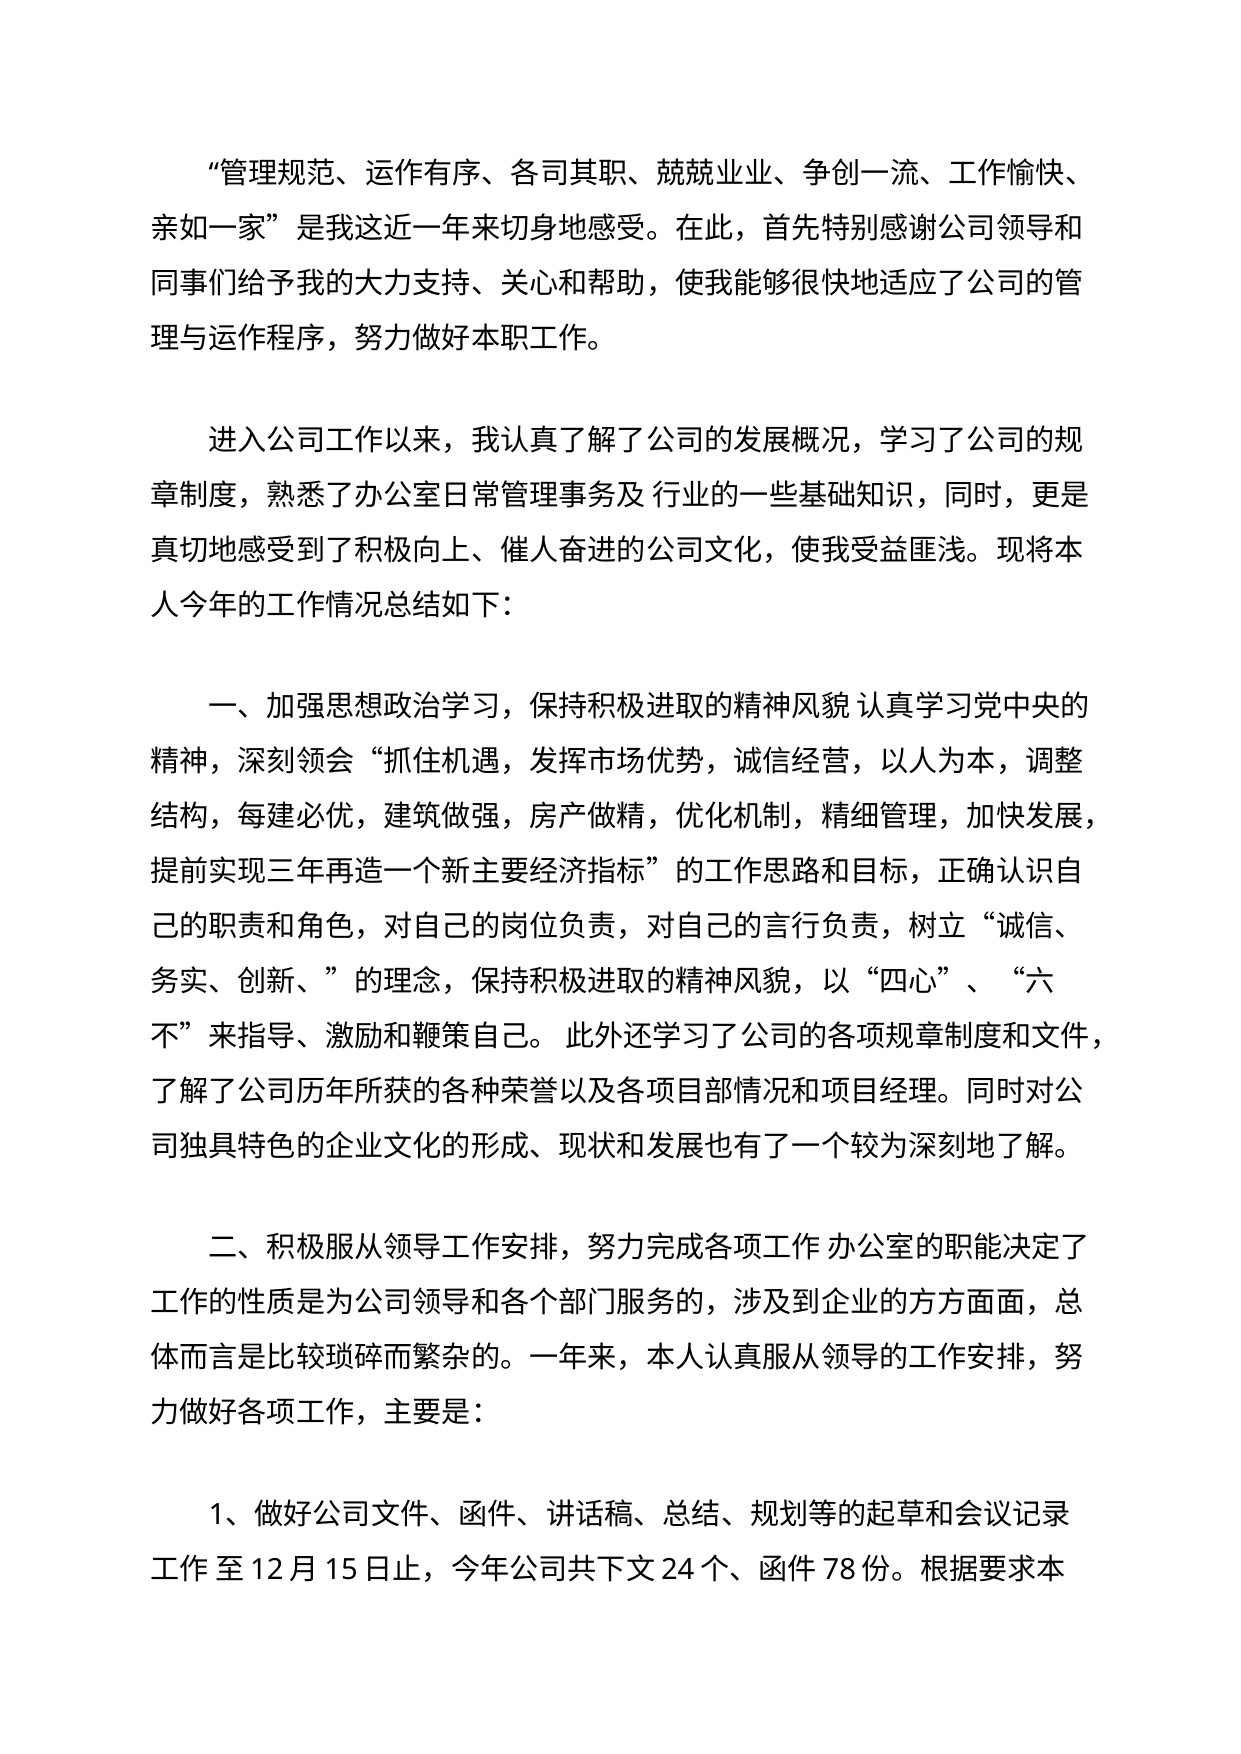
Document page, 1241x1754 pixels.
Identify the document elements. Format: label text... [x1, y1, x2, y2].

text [150, 1490, 1090, 1588]
text 二、积极服从领导工作安排，努力完成各项工作 办公室的职能决定了工作的性质是为公司领导和各个部门服务的，涉及到企业的方方面面，总体而言是比较琐碎而繁杂的。一年来，本人认真服从领导的工作安排，努力做好各项工作，主要是： [150, 1224, 1090, 1431]
text 一、加强思想政治学习，保持积极进取的精神风貌 认真学习党中央的精神，深刻领会“抓住机遇，发挥市场优势，诚信经营，以人为本，调整结构，每建必优，建筑做强，房产做精，优化机制，精细管理，加快发展，提前实现三年再造一个新主要经济指标”的工作思路和目标，正确认识自己的职责和角色，对自己的岗位负责，对自己的言行负责，树立“诚信、务实、创新、”的理念，保持积极进取的精神风貌，以“四心”、“六不”来指导、激励和鞭策自己。 此外还学习了公司的各项规章制度和文件，了解了公司历年所获的各种荣誉以及各项目部情况和项目经理。同时对公司独具特色的企业文化的形成、现状和发展也有了一个较为深刻地了解。 [150, 683, 1090, 1164]
text 进入公司工作以来，我认真了解了公司的发展概况，学习了公司的规章制度，熟悉了办公室日常管理事务及 行业的一些基础知识，同时，更是真切地感受到了积极向上、催人奋进的公司文化，使我受益匪浅。现将本人今年的工作情况总结如下： [150, 417, 1090, 623]
text “管理规范、运作有序、各司其职、兢兢业业、争创一流、工作愉快、亲如一家”是我这近一年来切身地感受。在此，首先特别感谢公司领导和同事们给予我的大力支持、关心和帮助，使我能够很快地适应了公司的管理与运作程序，努力做好本职工作。 [150, 150, 1090, 357]
